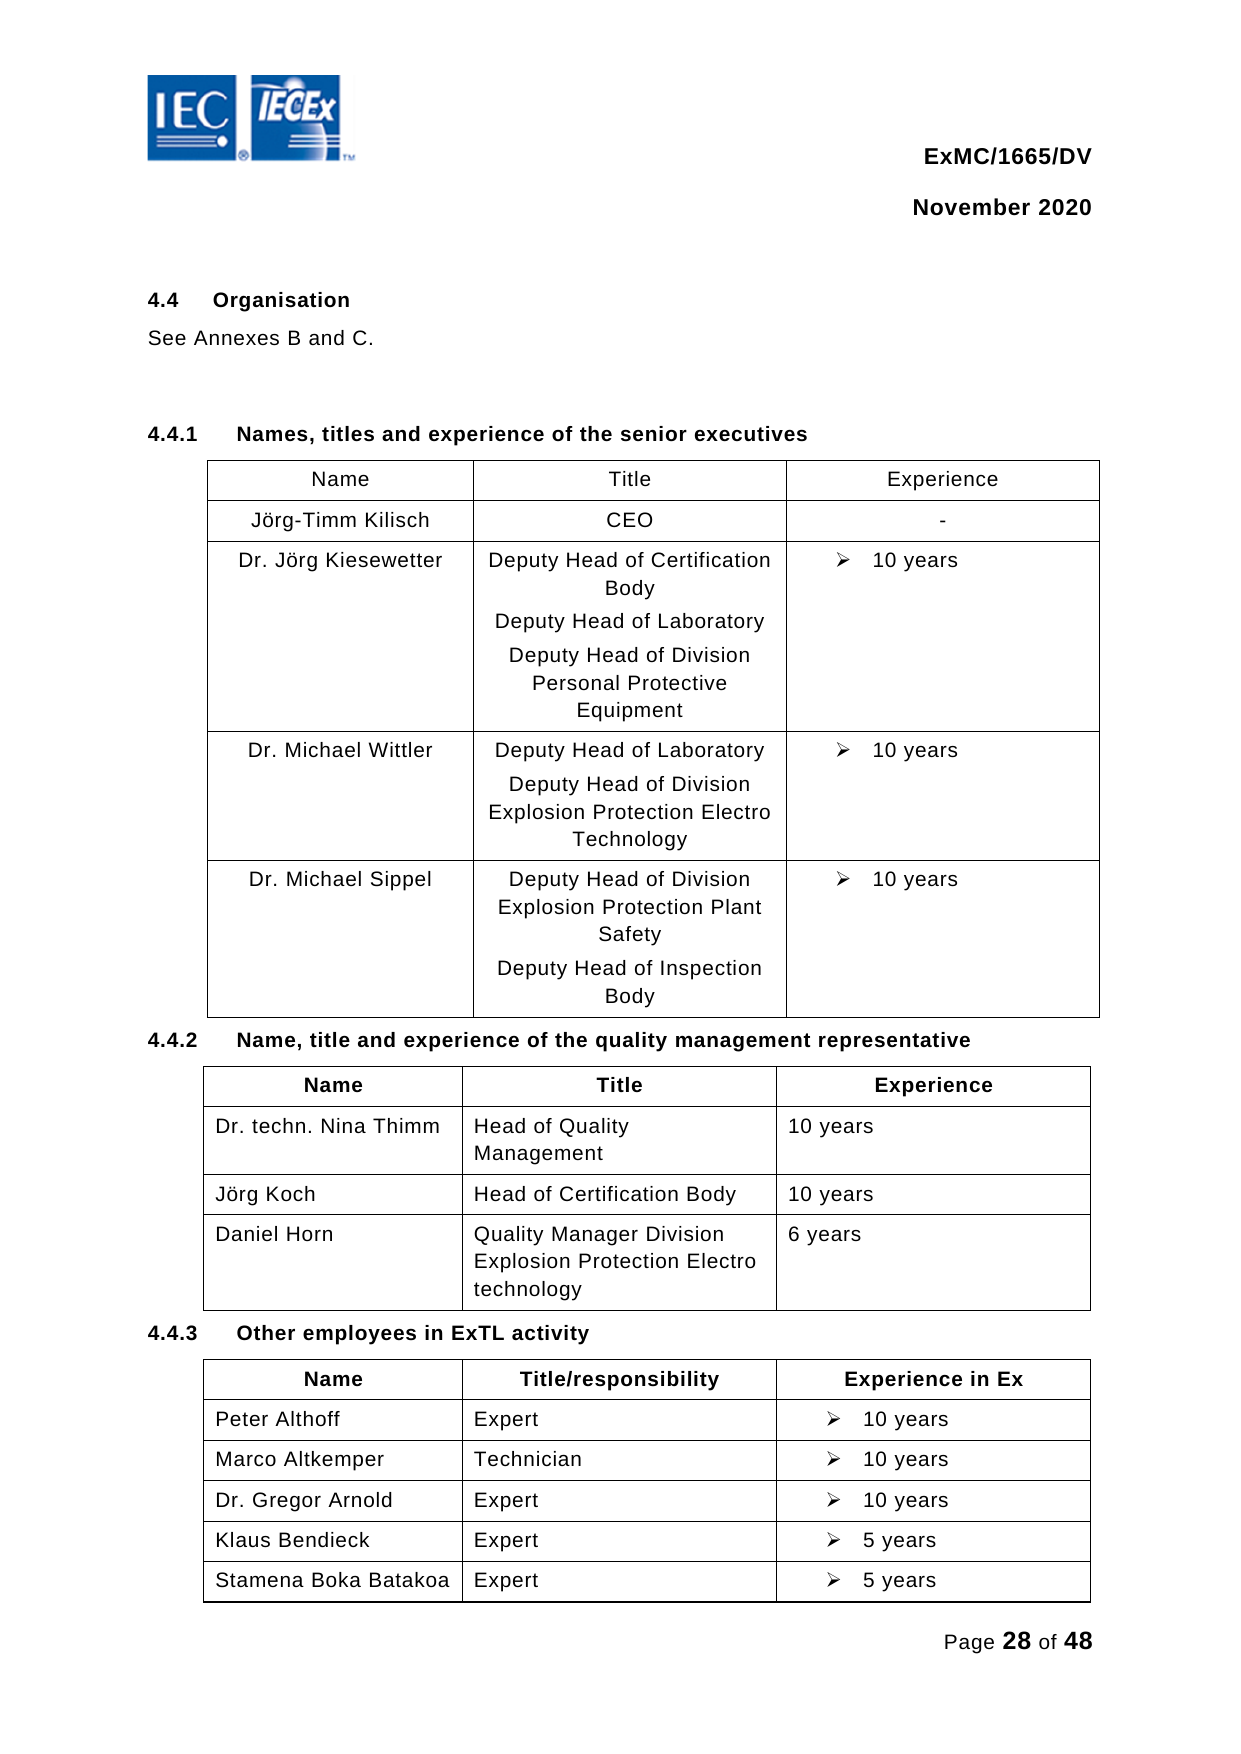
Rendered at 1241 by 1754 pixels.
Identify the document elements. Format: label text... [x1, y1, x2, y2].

subtitle Organisation [148, 287, 1092, 311]
table_cell Jörg-Timm Kilisch [208, 501, 473, 541]
subtitle Names, titles and experience of the senior executives [148, 422, 1092, 446]
table_cell Expert [463, 1400, 776, 1440]
table_cell Quality Manager Division Explosion Protection Electro technology [463, 1215, 776, 1310]
table_cell - [787, 501, 1099, 541]
table_cell Deputy Head of Laboratory Deputy Head of Division Explosion Protection Electro Technology [474, 732, 786, 860]
table_cell Head of Certification Body [463, 1175, 776, 1214]
table_cell Jörg Koch [204, 1175, 462, 1214]
subtitle Name, title and experience of the quality management representative [148, 1028, 1092, 1052]
table_cell Peter Althoff [204, 1400, 462, 1440]
table_cell 10 years [777, 1107, 1090, 1174]
table_cell 10 years [777, 1400, 1090, 1440]
table_cell Head of Quality Management [463, 1107, 776, 1174]
table_cell 5 years [777, 1562, 1090, 1601]
table_cell Expert [463, 1522, 776, 1561]
table_cell Daniel Horn [204, 1215, 462, 1310]
table_cell 5 years [777, 1522, 1090, 1561]
table_cell Dr. Gregor Arnold [204, 1481, 462, 1521]
table_cell 10 years [777, 1481, 1090, 1521]
table_cell 10 years [777, 1175, 1090, 1214]
table_header Title [463, 1067, 776, 1106]
text See Annexes B and C. [148, 325, 1092, 349]
table_cell Stamena Boka Batakoa [204, 1562, 462, 1601]
table_header Experience [787, 461, 1099, 500]
table_cell Technician [463, 1441, 776, 1480]
table_cell 10 years [787, 732, 1099, 860]
table_header Name [204, 1067, 462, 1106]
table_cell Expert [463, 1562, 776, 1601]
table_cell Dr. Jörg Kiesewetter [208, 542, 473, 731]
table_cell 10 years [777, 1441, 1090, 1480]
table_header Experience [777, 1067, 1090, 1106]
table_cell Deputy Head of Division Explosion Protection Plant Safety Deputy Head of Inspection Body [474, 861, 786, 1017]
table_cell Dr. Michael Sippel [208, 861, 473, 1017]
table_cell 10 years [787, 861, 1099, 1017]
table_cell Marco Altkemper [204, 1441, 462, 1480]
table_header Title [474, 461, 786, 500]
table_cell Expert [463, 1481, 776, 1521]
table_header Experience in Ex [777, 1360, 1090, 1399]
table_cell Klaus Bendieck [204, 1522, 462, 1561]
table_cell 10 years [787, 542, 1099, 731]
table_cell Dr. techn. Nina Thimm [204, 1107, 462, 1174]
table_header Name [208, 461, 473, 500]
table_cell Deputy Head of Certification Body Deputy Head of Laboratory Deputy Head of Division Personal Protective Equipment [474, 542, 786, 731]
picture [147, 75, 358, 164]
table_header Title/responsibility [463, 1360, 776, 1399]
table_cell 6 years [777, 1215, 1090, 1310]
table_header Name [204, 1360, 462, 1399]
table_cell CEO [474, 501, 786, 541]
subtitle Other employees in ExTL activity [148, 1321, 1092, 1345]
table_cell Dr. Michael Wittler [208, 732, 473, 860]
